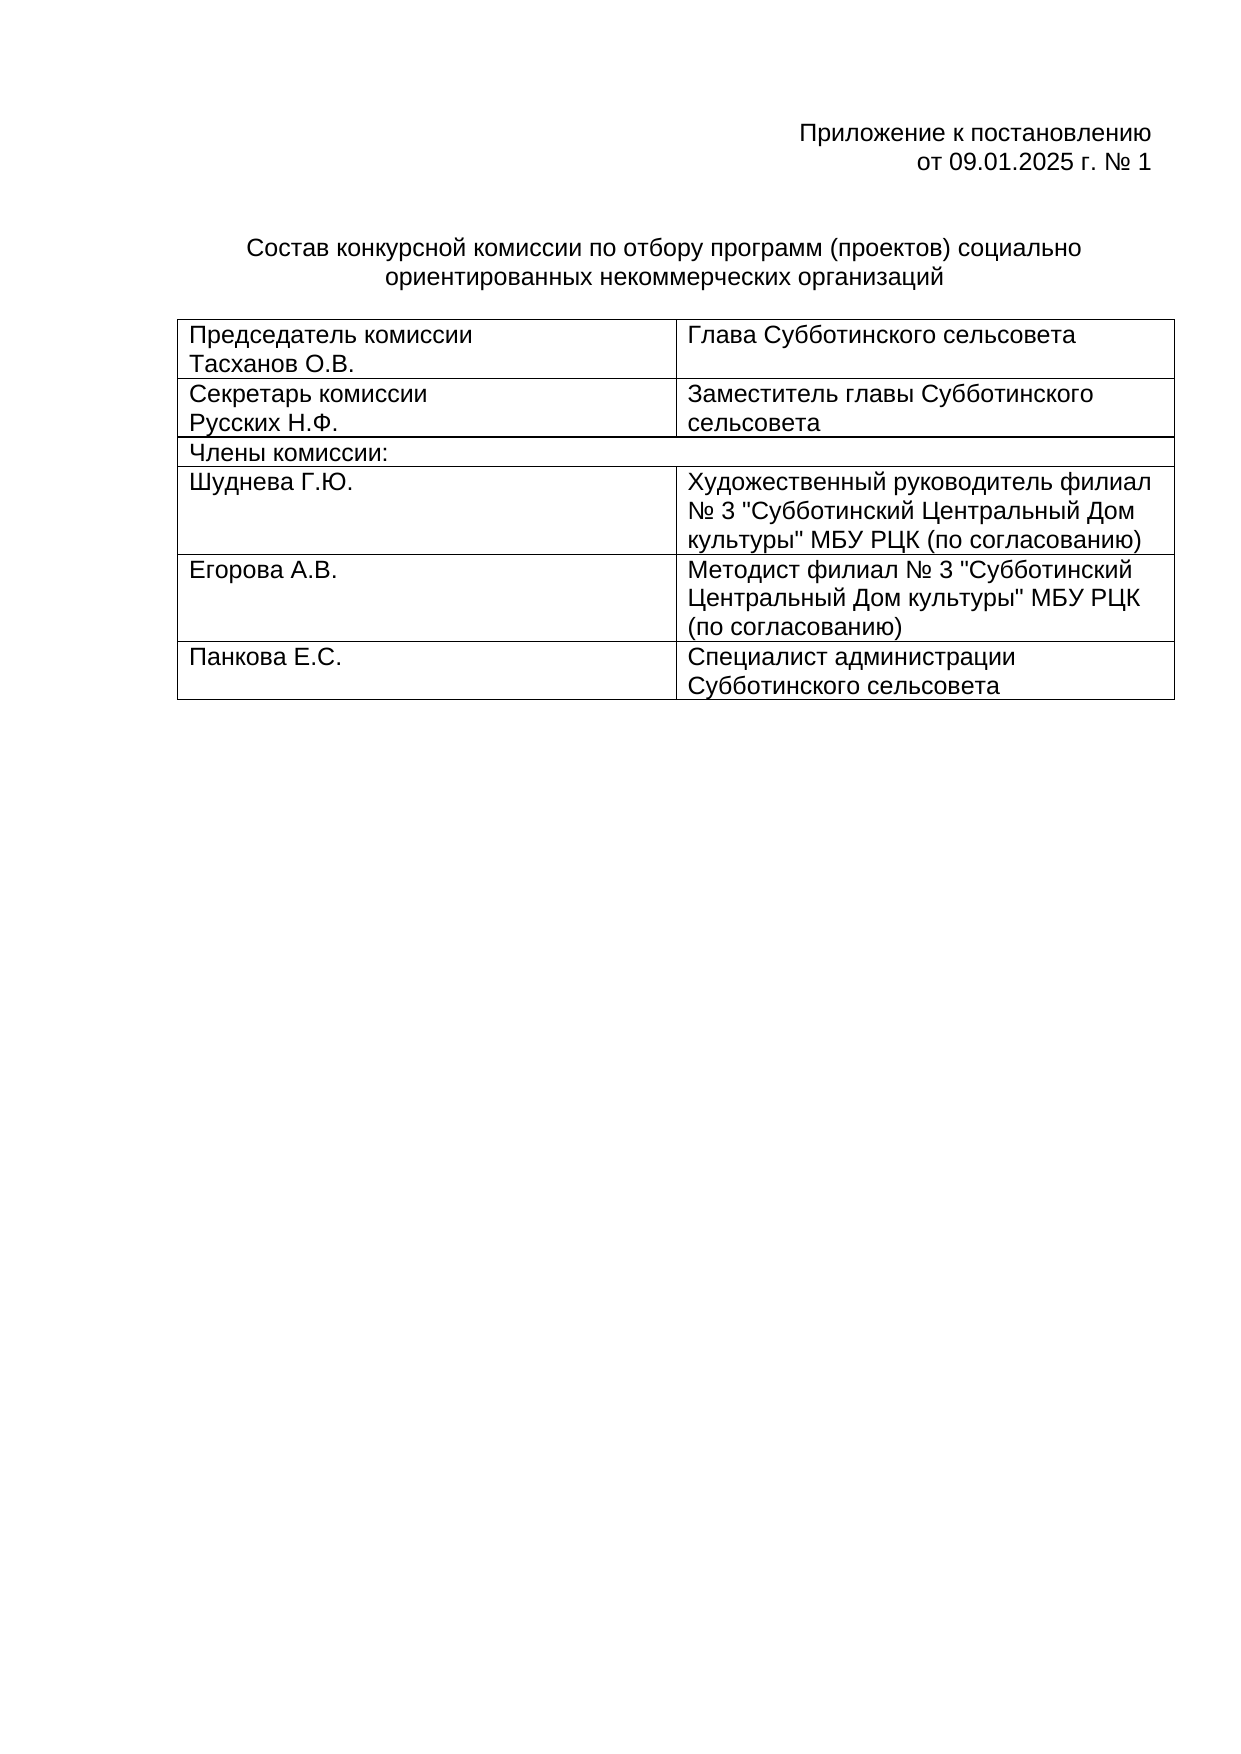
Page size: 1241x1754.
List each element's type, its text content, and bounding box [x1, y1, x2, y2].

text Состав конкурсной комиссии по отбору программ (проектов) социально ориентированных некоммерческих организаций [177, 233, 1152, 291]
table_cell Члены комиссии: [178, 438, 1174, 466]
table_cell Методист филиал № 3 "Субботинский Центральный Дом культуры" МБУ РЦК (по согласованию) [677, 555, 1174, 641]
table_header Глава Субботинского сельсовета [677, 320, 1174, 378]
table_header Председатель комиссии Тасханов О.В. [178, 320, 676, 378]
table_cell Заместитель главы Субботинского сельсовета [677, 379, 1174, 436]
table_cell Панкова Е.С. [178, 642, 676, 699]
table_cell Егорова А.В. [178, 555, 676, 641]
table_cell Шуднева Г.Ю. [178, 467, 676, 553]
table_cell Художественный руководитель филиал № 3 "Субботинский Центральный Дом культуры" МБУ РЦК (по согласованию) [677, 467, 1174, 553]
table_cell Секретарь комиссии Русских Н.Ф. [178, 379, 676, 436]
table_cell Специалист администрации Субботинского сельсовета [677, 642, 1174, 699]
text Приложение к постановлению [177, 118, 1152, 147]
text от 09.01.2025 г. № 1 [177, 147, 1152, 176]
